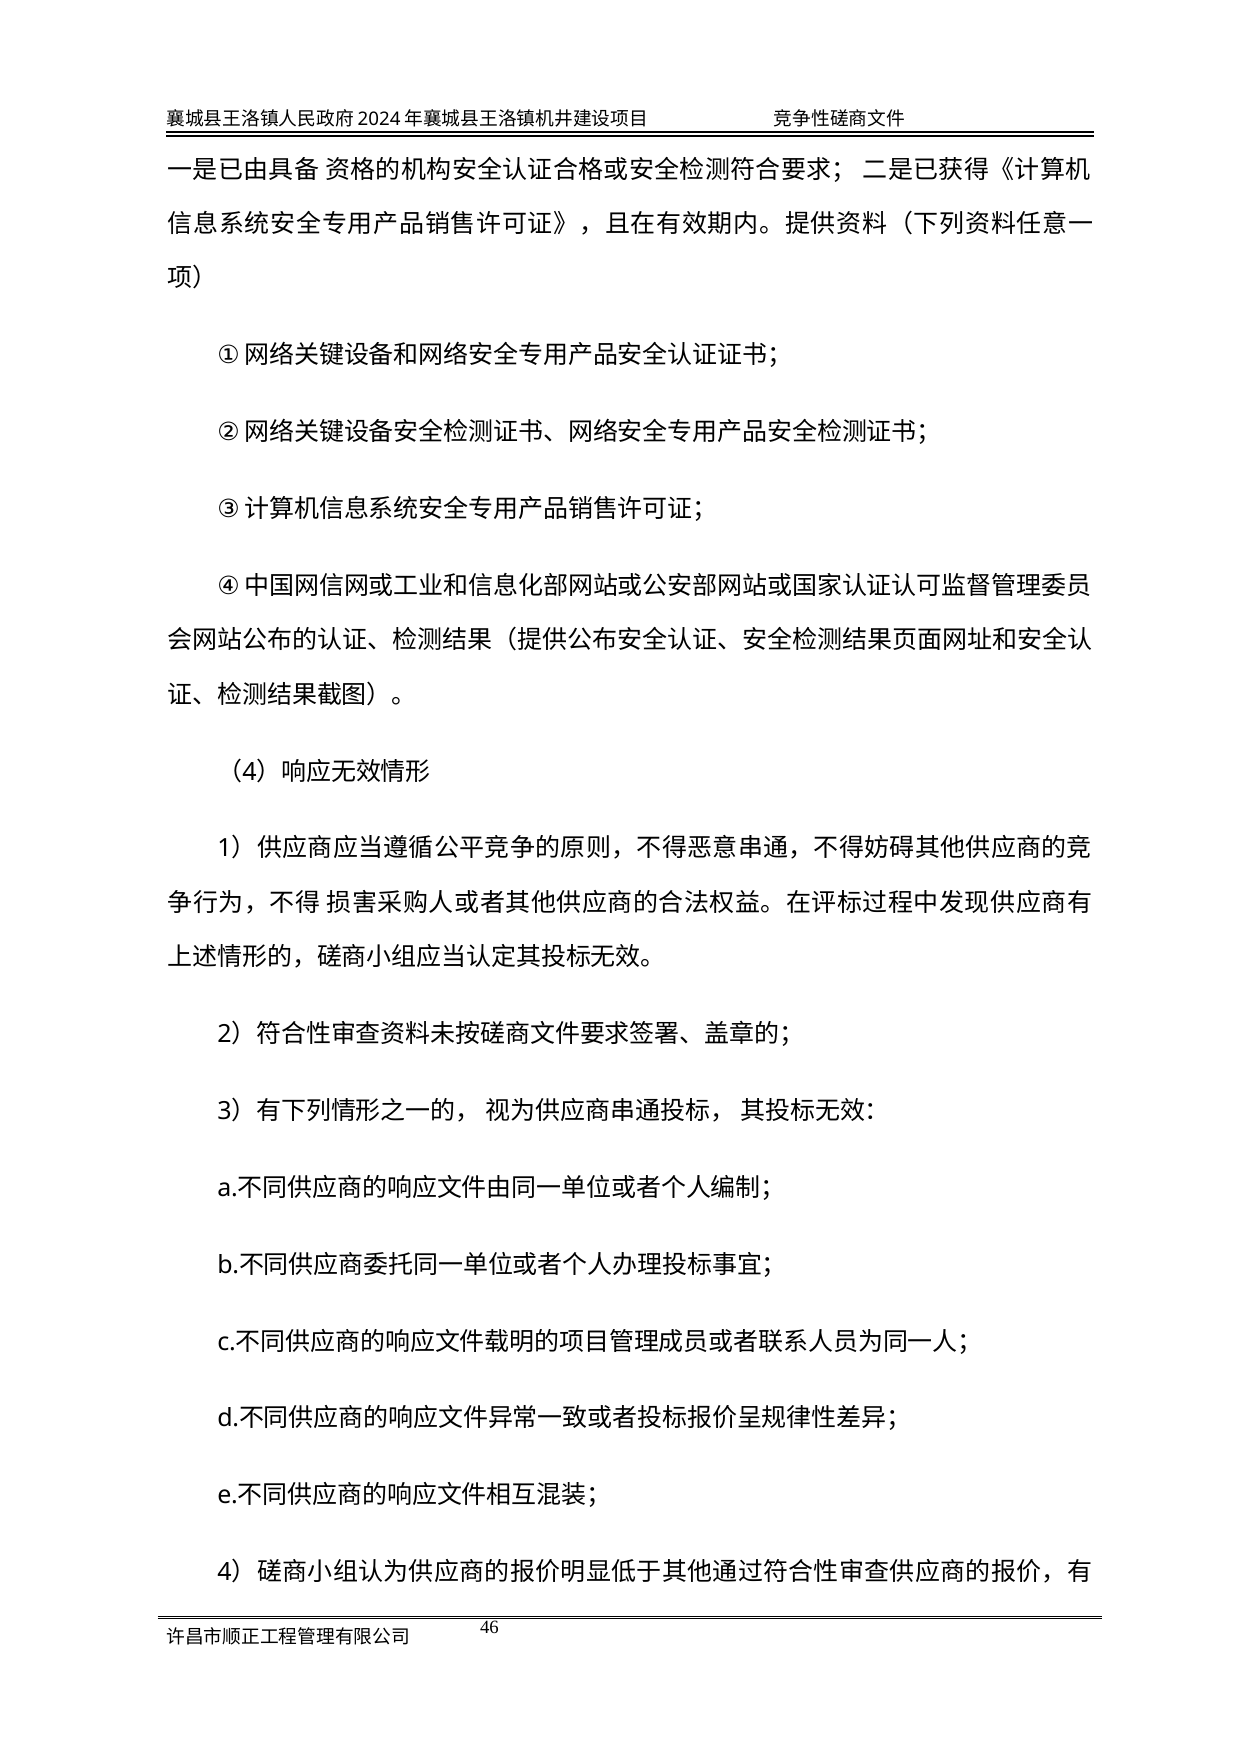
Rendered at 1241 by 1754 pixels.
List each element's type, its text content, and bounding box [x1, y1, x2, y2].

text 3）有下列情形之一的， 视为供应商串通投标， 其投标无效： [167, 1090, 1094, 1127]
text b.不同供应商委托同一单位或者个人办理投标事宜； [167, 1244, 1094, 1280]
text a.不同供应商的响应文件由同一单位或者个人编制； [167, 1167, 1094, 1203]
text 2）符合性审查资料未按磋商文件要求签署、盖章的； [167, 1013, 1094, 1050]
text ③计算机信息系统安全专用产品销售许可证； [167, 488, 1094, 525]
text c.不同供应商的响应文件载明的项目管理成员或者联系人员为同一人； [167, 1321, 1094, 1357]
text ①网络关键设备和网络安全专用产品安全认证证书； [167, 335, 1094, 371]
text e.不同供应商的响应文件相互混装； [167, 1475, 1094, 1511]
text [167, 149, 1094, 294]
text （4）响应无效情形 [167, 751, 1094, 787]
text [167, 1552, 1094, 1588]
text ④中国网信网或工业和信息化部网站或公安部网站或国家认证认可监督管理委员会网站公布的认证、检测结果（提供公布安全认证、安全检测结果页面网址和安全认证、检测结果截图）。 [167, 565, 1094, 710]
text 1）供应商应当遵循公平竞争的原则，不得恶意串通，不得妨碍其他供应商的竞争行为，不得 损害采购人或者其他供应商的合法权益。在评标过程中发现供应商有上述情形的，磋商小组应当认定其投标无效。 [167, 828, 1094, 973]
text ②网络关键设备安全检测证书、网络安全专用产品安全检测证书； [167, 412, 1094, 448]
text d.不同供应商的响应文件异常一致或者投标报价呈规律性差异； [167, 1398, 1094, 1434]
